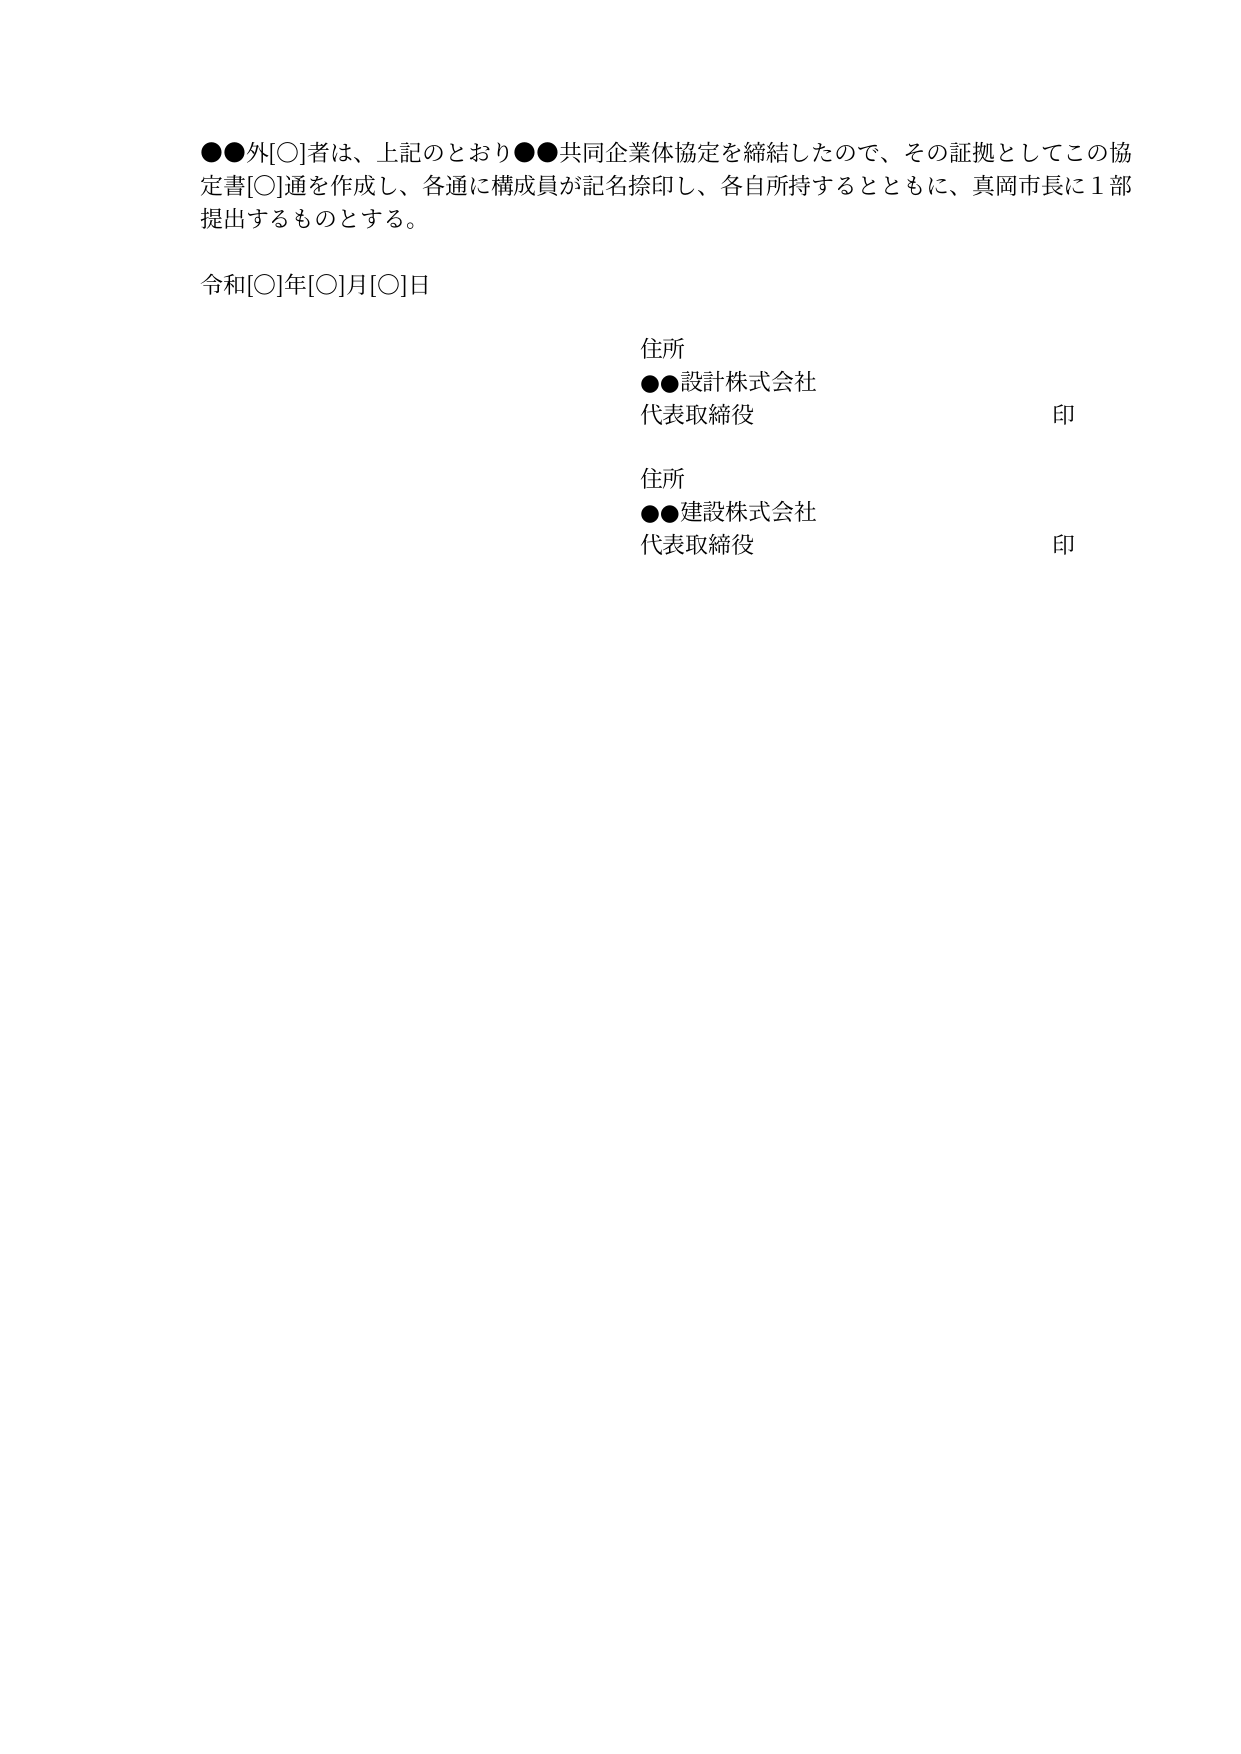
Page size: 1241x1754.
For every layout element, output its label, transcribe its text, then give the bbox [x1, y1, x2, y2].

text ●●外[〇]者は、上記のとおり●●共同企業体協定を締結したので、その証拠としてこの協定書[〇]通を作成し、各通に構成員が記名捺印し、各自所持するとともに、長に１部提出するものとする。 [154, 135, 1136, 234]
text 令和[〇]年[〇]月[〇]日 [154, 267, 1136, 300]
text ●●設計株式会社 [640, 364, 1136, 397]
text ●●建設株式会社 [640, 494, 1136, 527]
text 代表取締役 印 [640, 527, 1136, 560]
text 住所 [640, 331, 1136, 364]
text 代表取締役 印 [640, 397, 1136, 430]
text 住所 [640, 461, 1136, 494]
